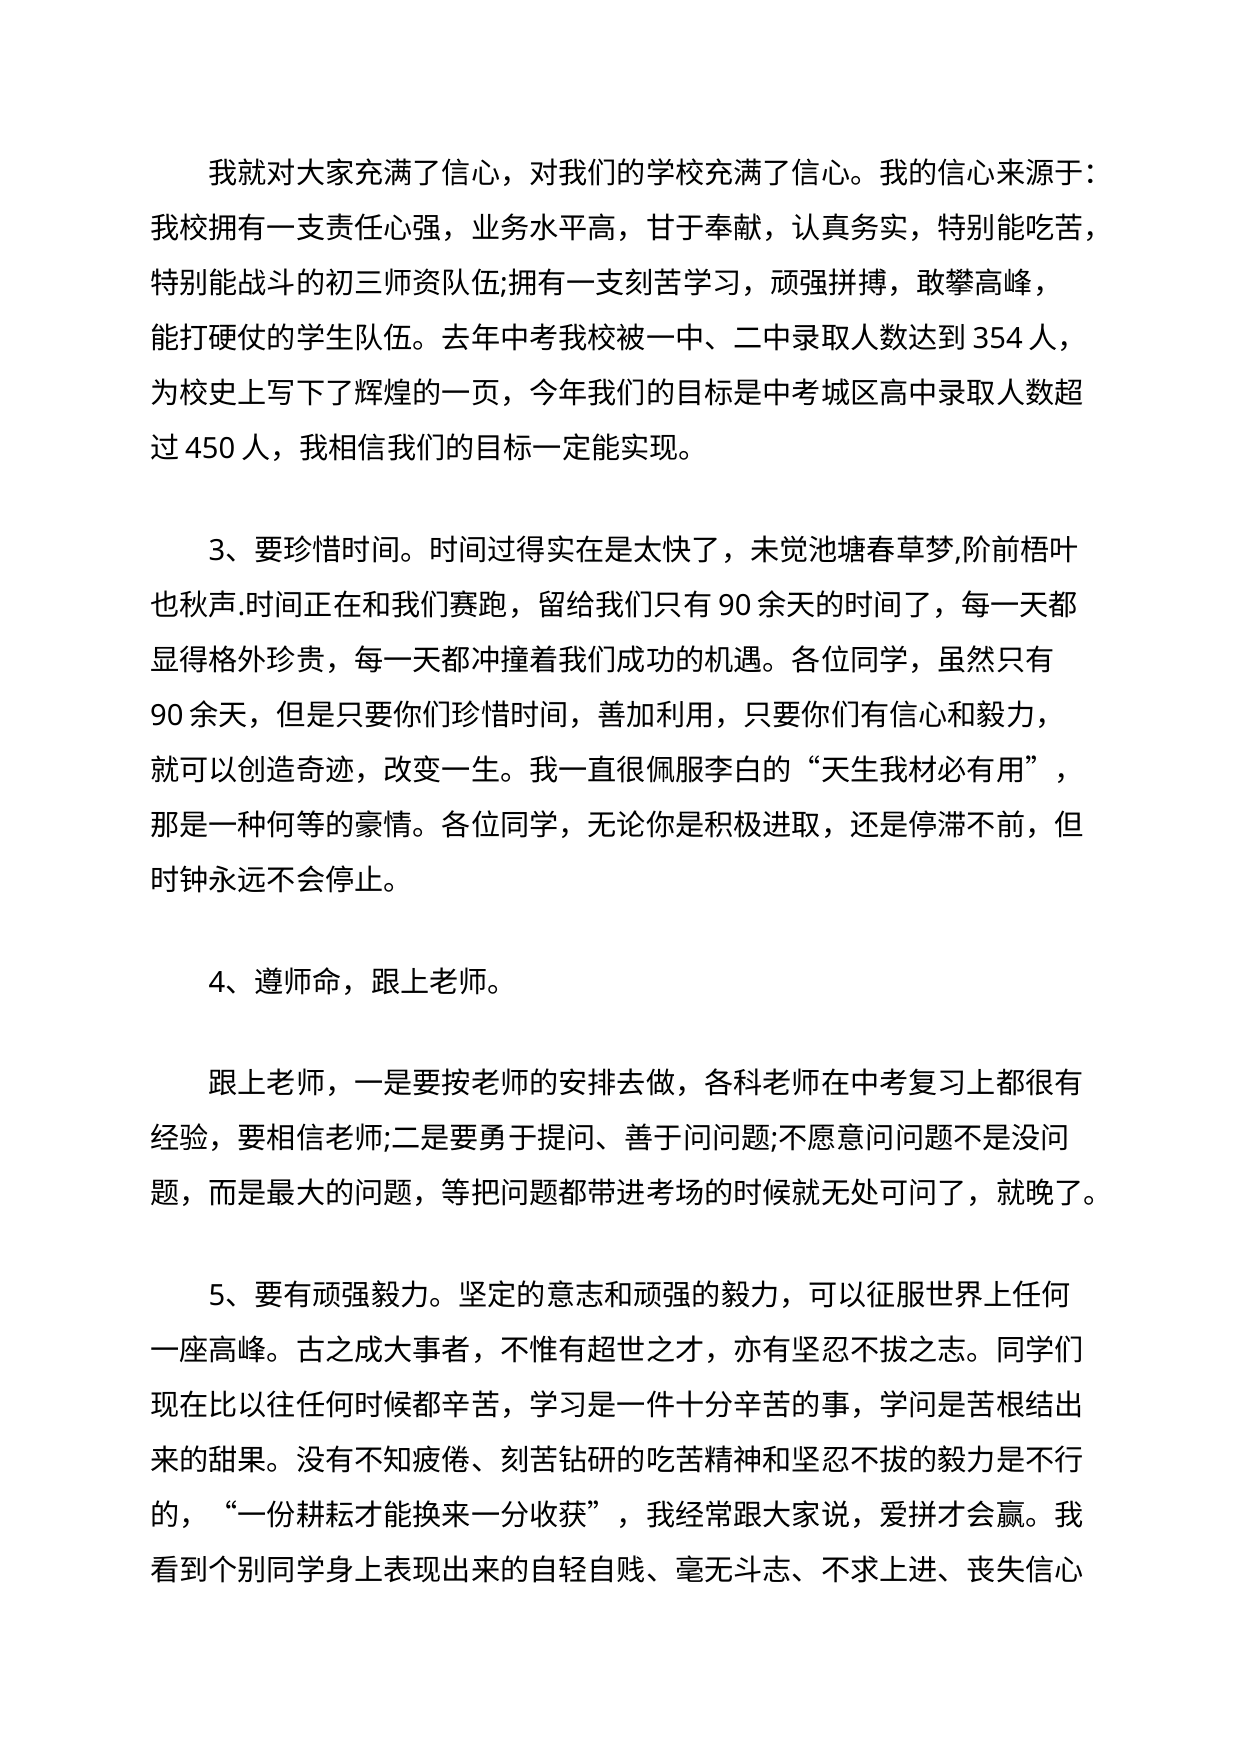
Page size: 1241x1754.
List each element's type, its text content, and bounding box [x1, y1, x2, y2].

text 4、遵师命，跟上老师。 [150, 958, 1090, 1001]
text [150, 1272, 1090, 1589]
text 我就对大家充满了信心，对我们的学校充满了信心。我的信心来源于：我校拥有一支责任心强，业务水平高，甘于奉献，认真务实，特别能吃苦，特别能战斗的初三师资队伍;拥有一支刻苦学习，顽强拼搏，敢攀高峰，能打硬仗的学生队伍。去年中考我校被一中、二中录取人数达到354人，为校史上写下了辉煌的一页，今年我们的目标是中考城区高中录取人数超过450人，我相信我们的目标一定能实现。 [150, 150, 1090, 467]
text 3、要珍惜时间。时间过得实在是太快了，未觉池塘春草梦,阶前梧叶也秋声.时间正在和我们赛跑，留给我们只有90余天的时间了，每一天都显得格外珍贵，每一天都冲撞着我们成功的机遇。各位同学，虽然只有90余天，但是只要你们珍惜时间，善加利用，只要你们有信心和毅力，就可以创造奇迹，改变一生。我一直很佩服李白的“天生我材必有用”，那是一种何等的豪情。各位同学，无论你是积极进取，还是停滞不前，但时钟永远不会停止。 [150, 527, 1090, 899]
text 跟上老师，一是要按老师的安排去做，各科老师在中考复习上都很有经验，要相信老师;二是要勇于提问、善于问问题;不愿意问问题不是没问题，而是最大的问题，等把问题都带进考场的时候就无处可问了，就晚了。 [150, 1060, 1090, 1212]
